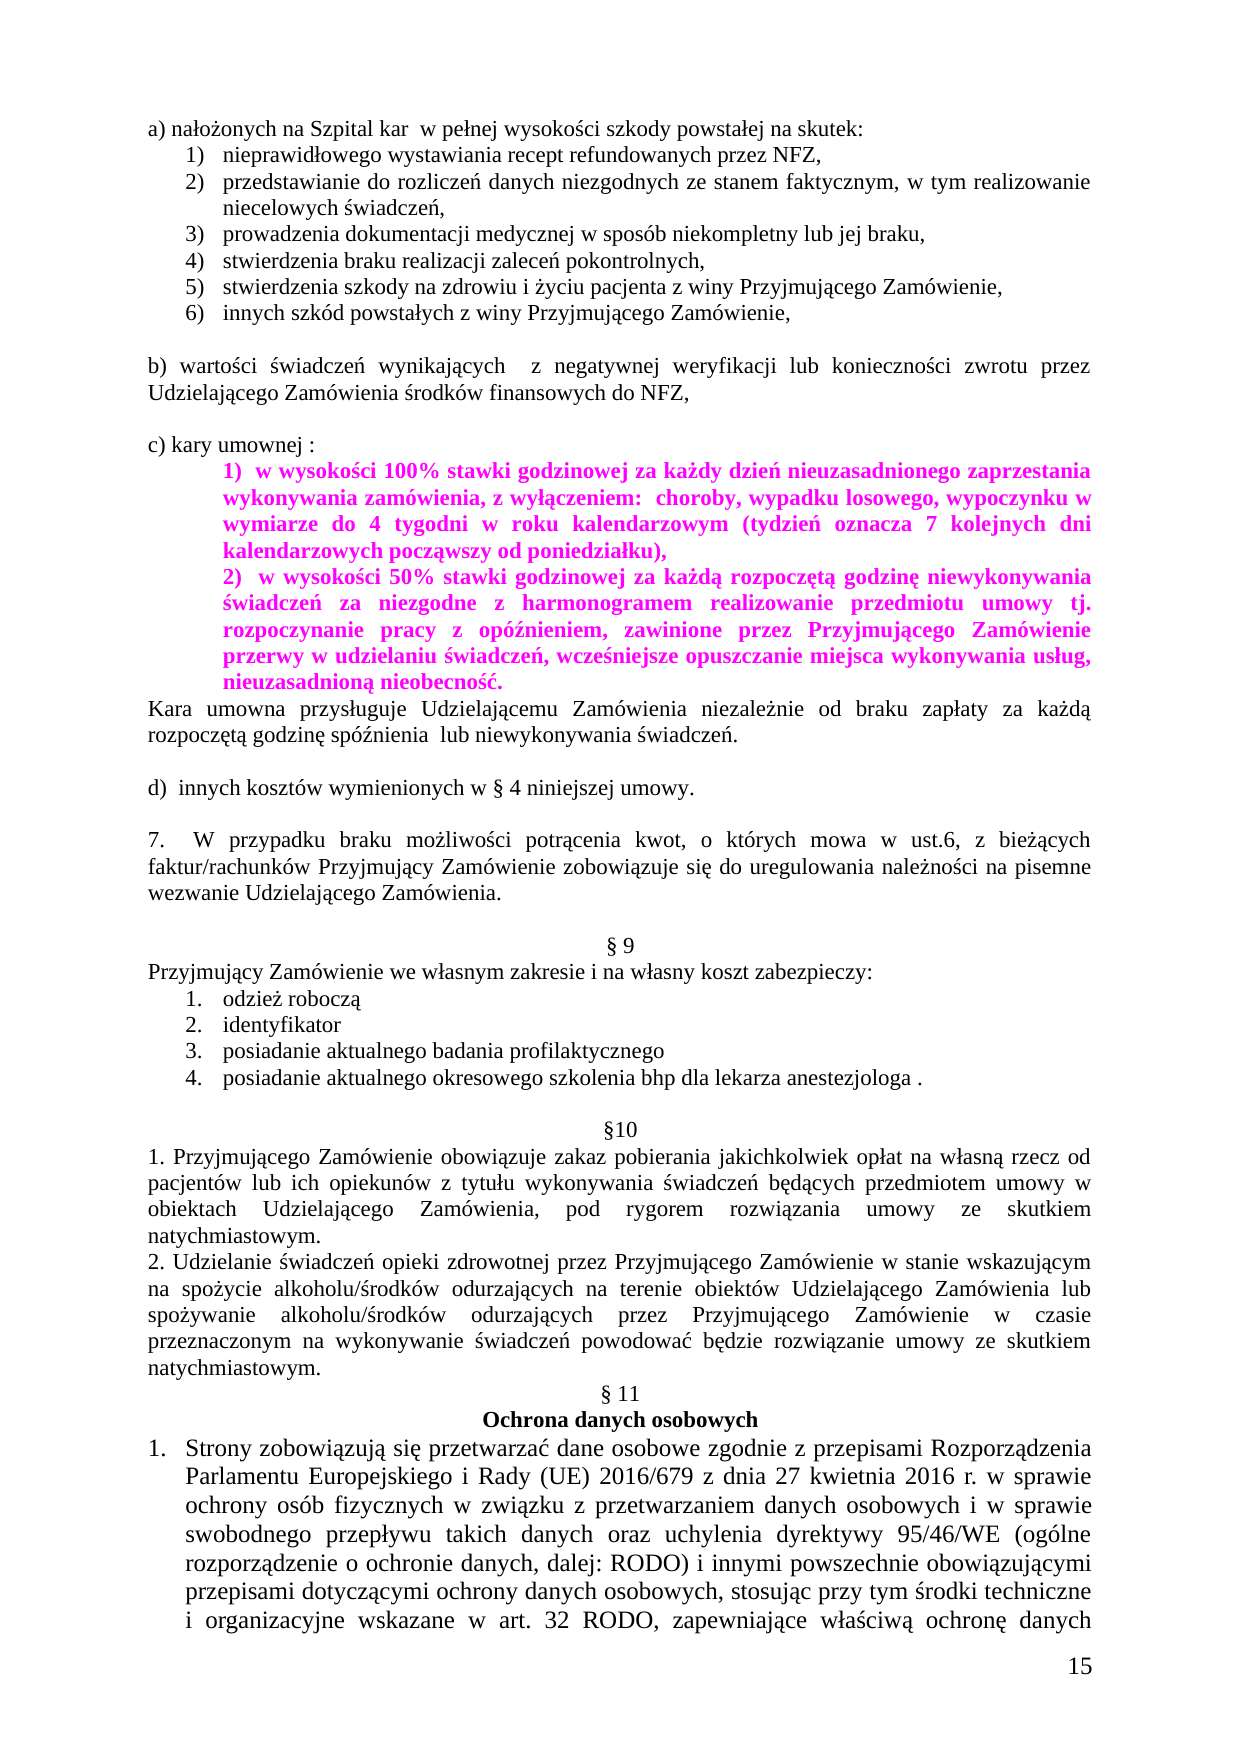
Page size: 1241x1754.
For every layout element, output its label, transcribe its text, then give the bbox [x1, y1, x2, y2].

list innych szkód powstałych z winy Przyjmującego Zamówienie, [185, 299, 1092, 326]
text Przyjmujący Zamówienie we własnym zakresie i na własny koszt zabezpieczy: [148, 958, 1092, 985]
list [148, 1433, 1092, 1634]
list stwierdzenia braku realizacji zaleceń pokontrolnych, [185, 247, 1092, 273]
text § 11 [148, 1380, 1092, 1406]
text 2) w wysokości 50% stawki godzinowej za każdą rozpoczętą godzinę niewykonywania świadczeń za niezgodne z harmonogramem realizowanie przedmiotu umowy tj. rozpoczynanie pracy z opóźnieniem, zawinione przez Przyjmującego Zamówienie przerwy w udzielaniu świadczeń, wcześniejsze opuszczanie miejsca wykonywania usług, nieuzasadnioną nieobecność. [223, 563, 1092, 695]
list posiadanie aktualnego okresowego szkolenia bhp dla lekarza anestezjologa . [185, 1064, 1092, 1090]
list posiadanie aktualnego badania profilaktycznego [185, 1037, 1092, 1064]
text Ochrona danych osobowych [148, 1406, 1092, 1433]
text a) nałożonych na Szpital kar w pełnej wysokości szkody powstałej na skutek: [148, 115, 1092, 141]
text Kara umowna przysługuje Udzielającemu Zamówienia niezależnie od braku zapłaty za każdą rozpoczętą godzinę spóźnienia lub niewykonywania świadczeń. [148, 695, 1092, 747]
text 1. Przyjmującego Zamówienie obowiązuje zakaz pobierania jakichkolwiek opłat na własną rzecz od pacjentów lub ich opiekunów z tytułu wykonywania świadczeń będących przedmiotem umowy w obiektach Udzielającego Zamówienia, pod rygorem rozwiązania umowy ze skutkiem natychmiastowym. [148, 1143, 1092, 1248]
text d) innych kosztów wymienionych w § 4 niniejszej umowy. [148, 774, 1092, 800]
text § 9 [148, 932, 1092, 958]
text 1) w wysokości 100% stawki godzinowej za każdy dzień nieuzasadnionego zaprzestania wykonywania zamówienia, z wyłączeniem: choroby, wypadku losowego, wypoczynku w wymiarze do 4 tygodni w roku kalendarzowym (tydzień oznacza 7 kolejnych dni kalendarzowych począwszy od poniedziałku), [223, 458, 1092, 563]
list odzież roboczą [185, 985, 1092, 1011]
list stwierdzenia szkody na zdrowiu i życiu pacjenta z winy Przyjmującego Zamówienie, [185, 273, 1092, 299]
text c) kary umownej : [148, 431, 1092, 458]
text b) wartości świadczeń wynikających z negatywnej weryfikacji lub konieczności zwrotu przez Udzielającego Zamówienia środków finansowych do NFZ, [148, 352, 1092, 405]
list nieprawidłowego wystawiania recept refundowanych przez NFZ, [185, 141, 1092, 168]
text 2. Udzielanie świadczeń opieki zdrowotnej przez Przyjmującego Zamówienie w stanie wskazującym na spożycie alkoholu/środków odurzających na terenie obiektów Udzielającego Zamówienia lub spożywanie alkoholu/środków odurzających przez Przyjmującego Zamówienie w czasie przeznaczonym na wykonywanie świadczeń powodować będzie rozwiązanie umowy ze skutkiem natychmiastowym. [148, 1248, 1092, 1380]
text 7. W przypadku braku możliwości potrącenia kwot, o których mowa w ust.6, z bieżących faktur/rachunków Przyjmujący Zamówienie zobowiązuje się do uregulowania należności na pisemne wezwanie Udzielającego Zamówienia. [148, 827, 1092, 906]
list identyfikator [185, 1011, 1092, 1037]
list prowadzenia dokumentacji medycznej w sposób niekompletny lub jej braku, [185, 220, 1092, 247]
list przedstawianie do rozliczeń danych niezgodnych ze stanem faktycznym, w tym realizowanie niecelowych świadczeń, [185, 168, 1092, 220]
text §10 [148, 1116, 1092, 1143]
